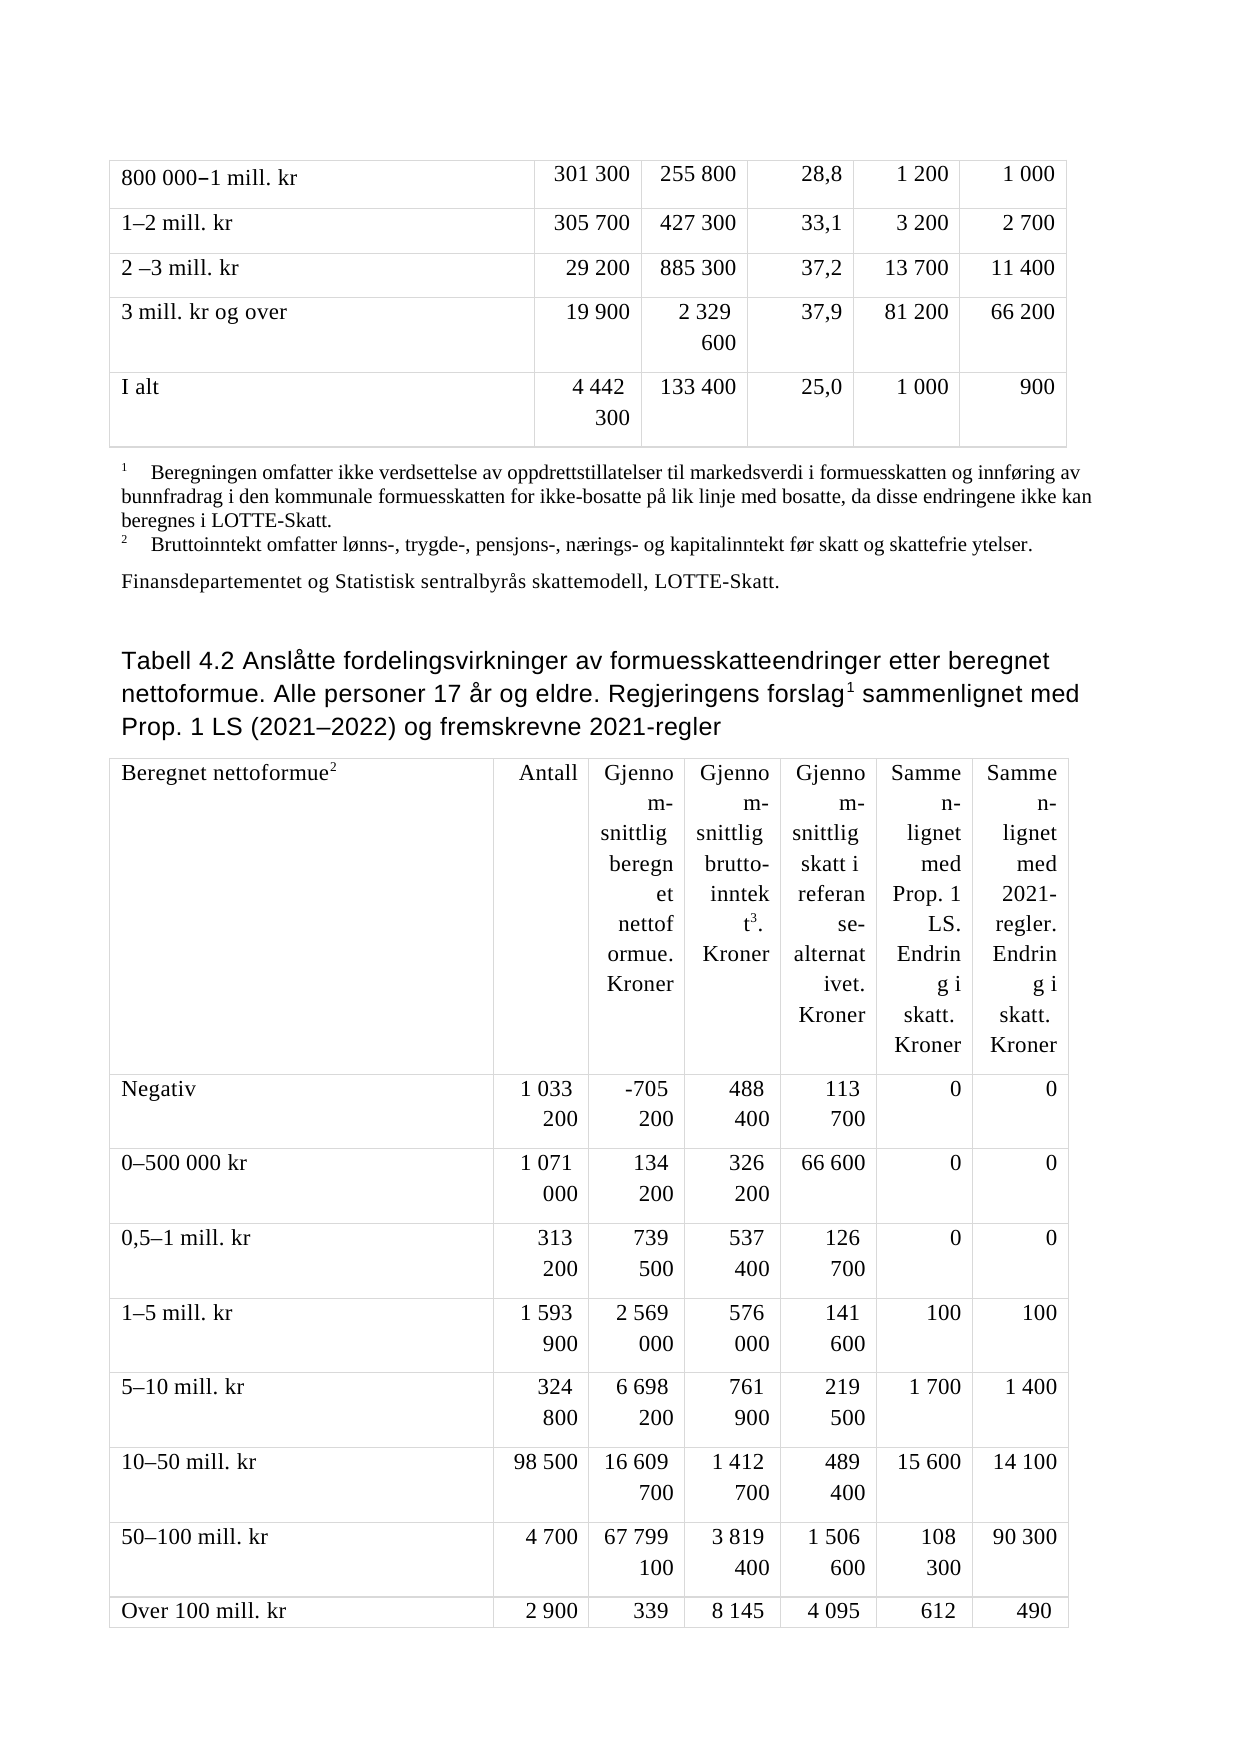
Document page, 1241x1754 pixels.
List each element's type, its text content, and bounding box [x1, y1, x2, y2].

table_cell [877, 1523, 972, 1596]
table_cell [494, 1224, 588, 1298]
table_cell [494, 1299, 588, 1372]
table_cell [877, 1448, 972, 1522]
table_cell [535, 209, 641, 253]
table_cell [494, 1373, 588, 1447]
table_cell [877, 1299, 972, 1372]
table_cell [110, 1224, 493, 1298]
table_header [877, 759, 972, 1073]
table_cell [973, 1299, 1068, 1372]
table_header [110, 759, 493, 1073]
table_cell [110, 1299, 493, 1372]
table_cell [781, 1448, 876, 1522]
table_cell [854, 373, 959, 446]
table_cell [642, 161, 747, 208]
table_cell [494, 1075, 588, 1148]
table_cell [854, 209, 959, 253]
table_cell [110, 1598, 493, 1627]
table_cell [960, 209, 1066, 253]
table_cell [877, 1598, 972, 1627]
text 1 Beregningen omfatter ikke verdsettelse av oppdrettstillatelser til markedsverdi i formuesskatten og innføring av bunnfradrag i den kommunale formuesskatten for ikke-bosatte på lik linje med bosatte, da disse endringene ikke kan beregnes i LOTTE-Skatt. [121, 460, 1119, 532]
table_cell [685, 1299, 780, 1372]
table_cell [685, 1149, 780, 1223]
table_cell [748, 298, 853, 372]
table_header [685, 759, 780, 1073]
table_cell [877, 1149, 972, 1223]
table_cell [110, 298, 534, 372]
text 2 Bruttoinntekt omfatter lønns-, trygde-, pensjons-, nærings- og kapitalinntekt før skatt og skattefrie ytelser. [121, 532, 1119, 556]
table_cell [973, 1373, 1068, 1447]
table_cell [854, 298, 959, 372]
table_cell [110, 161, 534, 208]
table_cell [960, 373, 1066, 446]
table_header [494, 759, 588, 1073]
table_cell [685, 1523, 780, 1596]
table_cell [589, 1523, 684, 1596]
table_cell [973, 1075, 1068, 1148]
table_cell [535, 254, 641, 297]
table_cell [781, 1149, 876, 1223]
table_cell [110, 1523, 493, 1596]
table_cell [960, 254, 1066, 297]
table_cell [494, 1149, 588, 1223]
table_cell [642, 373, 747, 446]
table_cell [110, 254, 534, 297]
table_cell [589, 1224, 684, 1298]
text Anslåtte fordelingsvirkninger av formuesskatteendringer etter beregnet nettoformue. Alle personer 17 år og eldre. Regjeringens forslag1 sammenlignet med Prop. 1 LS (2021–2022) og fremskrevne 2021-regler [121, 646, 1119, 741]
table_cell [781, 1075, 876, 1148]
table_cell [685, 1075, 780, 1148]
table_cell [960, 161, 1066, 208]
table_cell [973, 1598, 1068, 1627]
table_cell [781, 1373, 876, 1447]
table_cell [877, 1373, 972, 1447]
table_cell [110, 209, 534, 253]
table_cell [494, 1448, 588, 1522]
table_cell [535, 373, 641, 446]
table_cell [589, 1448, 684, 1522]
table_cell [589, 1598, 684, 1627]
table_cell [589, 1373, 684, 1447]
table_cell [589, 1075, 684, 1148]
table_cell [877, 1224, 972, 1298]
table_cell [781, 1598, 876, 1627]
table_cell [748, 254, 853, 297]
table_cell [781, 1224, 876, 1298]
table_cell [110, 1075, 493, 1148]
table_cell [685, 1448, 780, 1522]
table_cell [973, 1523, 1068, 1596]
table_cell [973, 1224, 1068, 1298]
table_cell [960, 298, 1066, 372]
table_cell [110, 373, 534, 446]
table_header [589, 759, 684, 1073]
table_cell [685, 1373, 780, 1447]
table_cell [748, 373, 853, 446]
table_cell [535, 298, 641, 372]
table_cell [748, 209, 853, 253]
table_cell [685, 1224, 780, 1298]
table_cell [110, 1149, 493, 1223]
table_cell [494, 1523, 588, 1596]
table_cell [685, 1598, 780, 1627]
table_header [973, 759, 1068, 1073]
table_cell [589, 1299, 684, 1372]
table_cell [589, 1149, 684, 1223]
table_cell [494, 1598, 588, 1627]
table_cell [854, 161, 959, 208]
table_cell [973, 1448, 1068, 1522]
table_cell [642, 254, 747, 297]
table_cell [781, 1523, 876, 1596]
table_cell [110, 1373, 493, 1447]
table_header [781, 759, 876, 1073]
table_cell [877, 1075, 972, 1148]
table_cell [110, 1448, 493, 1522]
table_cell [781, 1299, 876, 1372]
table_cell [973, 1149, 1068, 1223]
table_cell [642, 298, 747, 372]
text Finansdepartementet og Statistisk sentralbyrås skattemodell, LOTTE-Skatt. [121, 569, 1119, 593]
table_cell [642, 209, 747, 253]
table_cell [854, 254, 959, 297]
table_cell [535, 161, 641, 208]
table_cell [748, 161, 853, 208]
